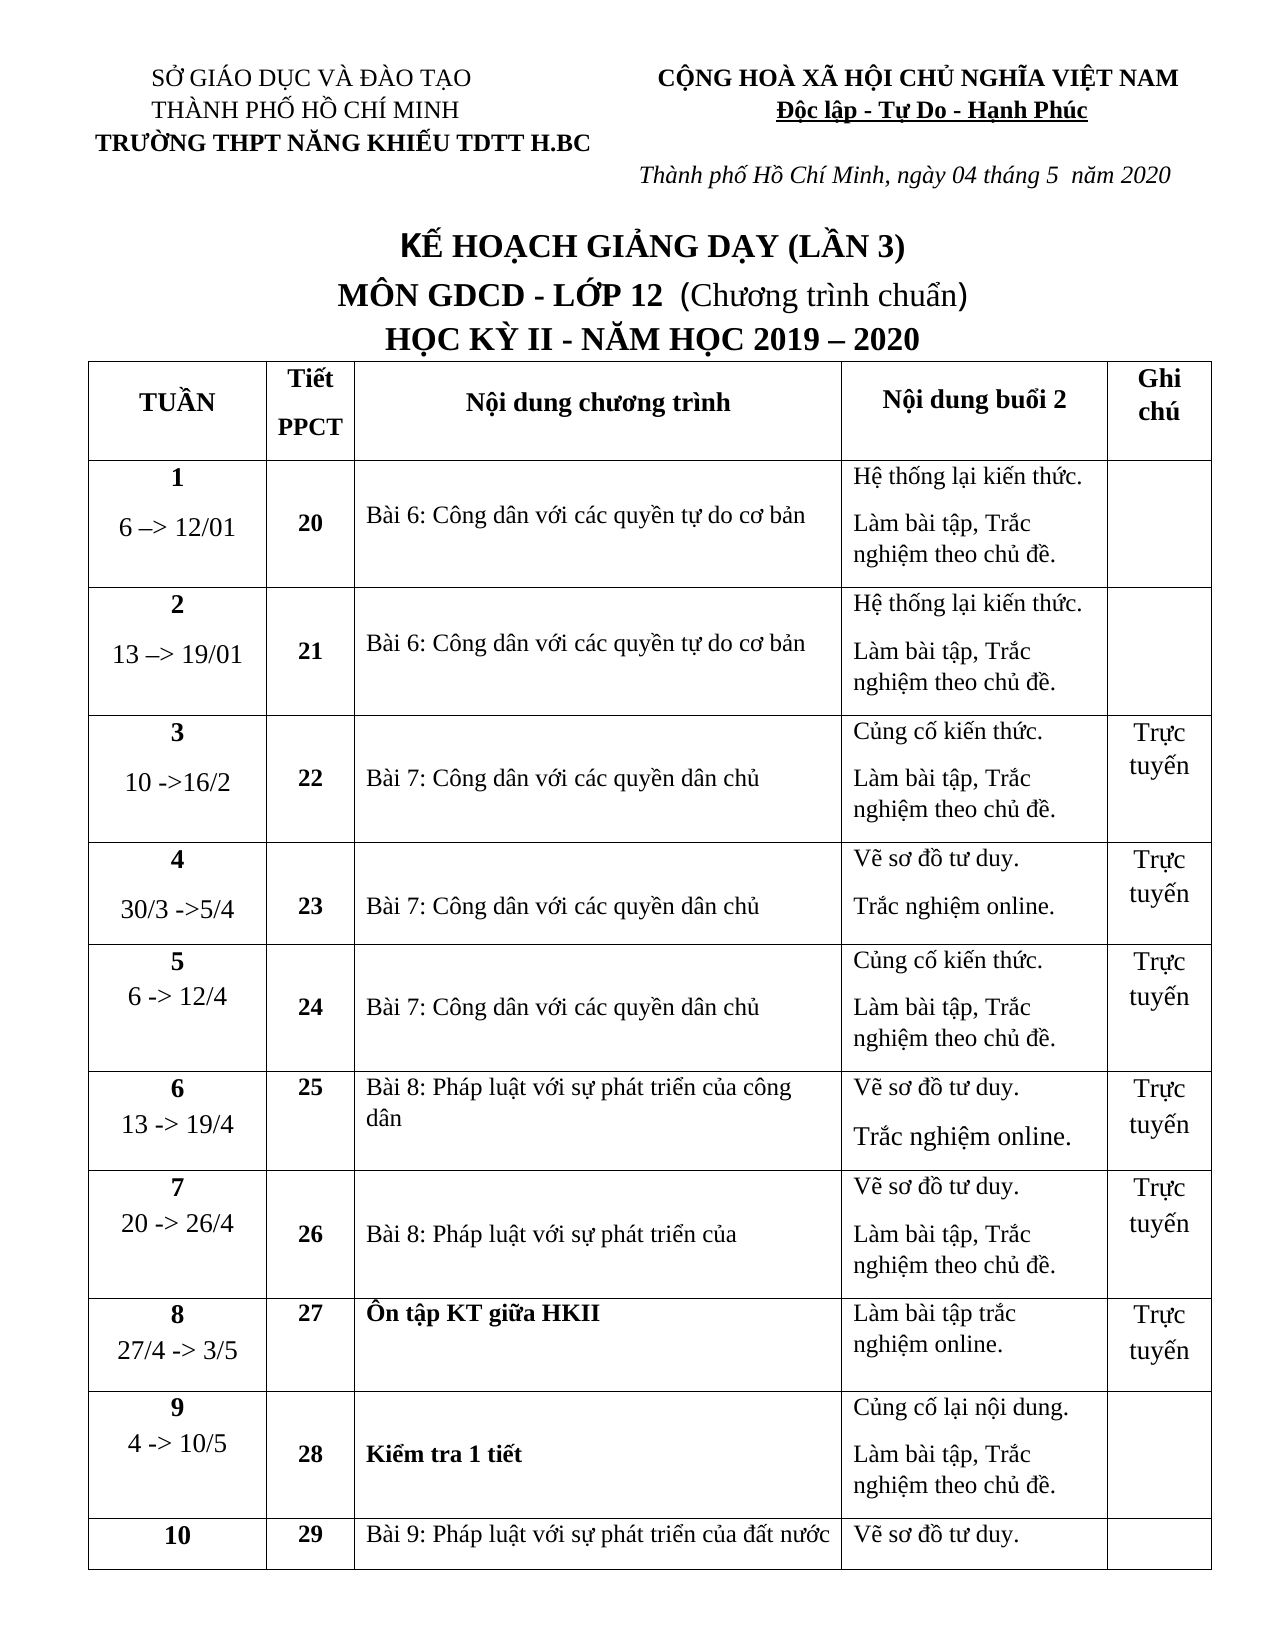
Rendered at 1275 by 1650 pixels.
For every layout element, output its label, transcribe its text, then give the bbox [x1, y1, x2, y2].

text SỞ GIÁO DỤC VÀ ĐÀO TẠO CỘNG HOÀ XÃ HỘI CHỦ NGHĨA VIỆT NAM [89, 59, 1216, 92]
text MÔN GDCD - LỚP 12 (Chương trình chuẩn) [89, 271, 1216, 316]
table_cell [842, 1519, 1107, 1569]
table_cell Bài 7: Công dân với các quyền dân chủ [355, 843, 841, 944]
table_cell 21 [267, 588, 354, 715]
table_cell Kiểm tra 1 tiết [355, 1392, 841, 1518]
table_cell 1 6 –> 12/01 [89, 461, 266, 587]
text TRƯỜNG THPT NĂNG KHIẾU TDTT H.BC [89, 124, 1216, 157]
table_cell Bài 8: Pháp luật với sự phát triển của [355, 1171, 841, 1297]
table_cell Ôn tập KT giữa HKII [355, 1299, 841, 1391]
table_cell 9 4 -> 10/5 [89, 1392, 266, 1518]
table_cell Hệ thống lại kiến thức. Làm bài tập, Trắc nghiệm theo chủ đề. [842, 588, 1107, 715]
table_header Nội dung buổi 2 [842, 362, 1107, 460]
table_cell 26 [267, 1171, 354, 1297]
table_cell [1108, 588, 1211, 715]
table_cell 23 [267, 843, 354, 944]
table_cell Vẽ sơ đồ tư duy. Trắc nghiệm online. [842, 843, 1107, 944]
table_cell 8 27/4 -> 3/5 [89, 1299, 266, 1391]
table_header Ghi chú [1108, 362, 1211, 460]
table_cell 3 10 ->16/2 [89, 716, 266, 842]
table_cell 25 [267, 1072, 354, 1170]
table_cell Trực tuyến [1108, 945, 1211, 1071]
table_cell [1108, 1392, 1211, 1518]
table_cell 22 [267, 716, 354, 842]
table_cell Bài 6: Công dân với các quyền tự do cơ bản [355, 461, 841, 587]
table_cell 24 [267, 945, 354, 1071]
table_cell Trực tuyến [1108, 1299, 1211, 1391]
table_cell 7 20 -> 26/4 [89, 1171, 266, 1297]
table_cell 10 11 -> 17/5 [89, 1519, 266, 1569]
text Thành phố Hồ Chí Minh, ngày 04 tháng 5 năm 2020 [89, 157, 1216, 189]
table_cell [1108, 461, 1211, 587]
table_cell Trực tuyến [1108, 843, 1211, 944]
table_cell Trực tuyến [1108, 716, 1211, 842]
table_cell Bài 7: Công dân với các quyền dân chủ [355, 716, 841, 842]
table_header Tiết PPCT [267, 362, 354, 460]
table_cell 4 30/3 ->5/4 [89, 843, 266, 944]
table_cell Bài 8: Pháp luật với sự phát triển của công dân [355, 1072, 841, 1170]
text KẾ HOẠCH GIẢNG DẠY (LẦN 3) [89, 222, 1216, 267]
table_cell Củng cố kiến thức. Làm bài tập, Trắc nghiệm theo chủ đề. [842, 716, 1107, 842]
table_cell Củng cố lại nội dung. Làm bài tập, Trắc nghiệm theo chủ đề. [842, 1392, 1107, 1518]
text HỌC KỲ II - NĂM HỌC 2019 – 2020 [89, 319, 1216, 358]
table_cell Trực tuyến [1108, 1171, 1211, 1297]
table_cell Vẽ sơ đồ tư duy. Trắc nghiệm online. [842, 1072, 1107, 1170]
table_cell 6 13 -> 19/4 [89, 1072, 266, 1170]
table_cell 2 13 –> 19/01 [89, 588, 266, 715]
table_cell Hệ thống lại kiến thức. Làm bài tập, Trắc nghiệm theo chủ đề. [842, 461, 1107, 587]
table_cell 27 [267, 1299, 354, 1391]
table_cell Làm bài tập trắc nghiệm online. [842, 1299, 1107, 1391]
table_cell Vẽ sơ đồ tư duy. Làm bài tập, Trắc nghiệm theo chủ đề. [842, 1171, 1107, 1297]
table_cell Củng cố kiến thức. Làm bài tập, Trắc nghiệm theo chủ đề. [842, 945, 1107, 1071]
table_cell 20 [267, 461, 354, 587]
table_cell Trực tuyến [1108, 1072, 1211, 1170]
table_header Nội dung chương trình [355, 362, 841, 460]
table_cell [1108, 1519, 1211, 1569]
table_cell Bài 6: Công dân với các quyền tự do cơ bản [355, 588, 841, 715]
table_cell 28 [267, 1392, 354, 1518]
table_cell 5 6 -> 12/4 [89, 945, 266, 1071]
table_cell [355, 1519, 841, 1569]
table_cell 29 [267, 1519, 354, 1569]
text THÀNH PHỐ HỒ CHÍ MINH Độc lập - Tự Do - Hạnh Phúc [89, 92, 1216, 124]
table_cell Bài 7: Công dân với các quyền dân chủ [355, 945, 841, 1071]
table_header TUẦN [89, 362, 266, 460]
